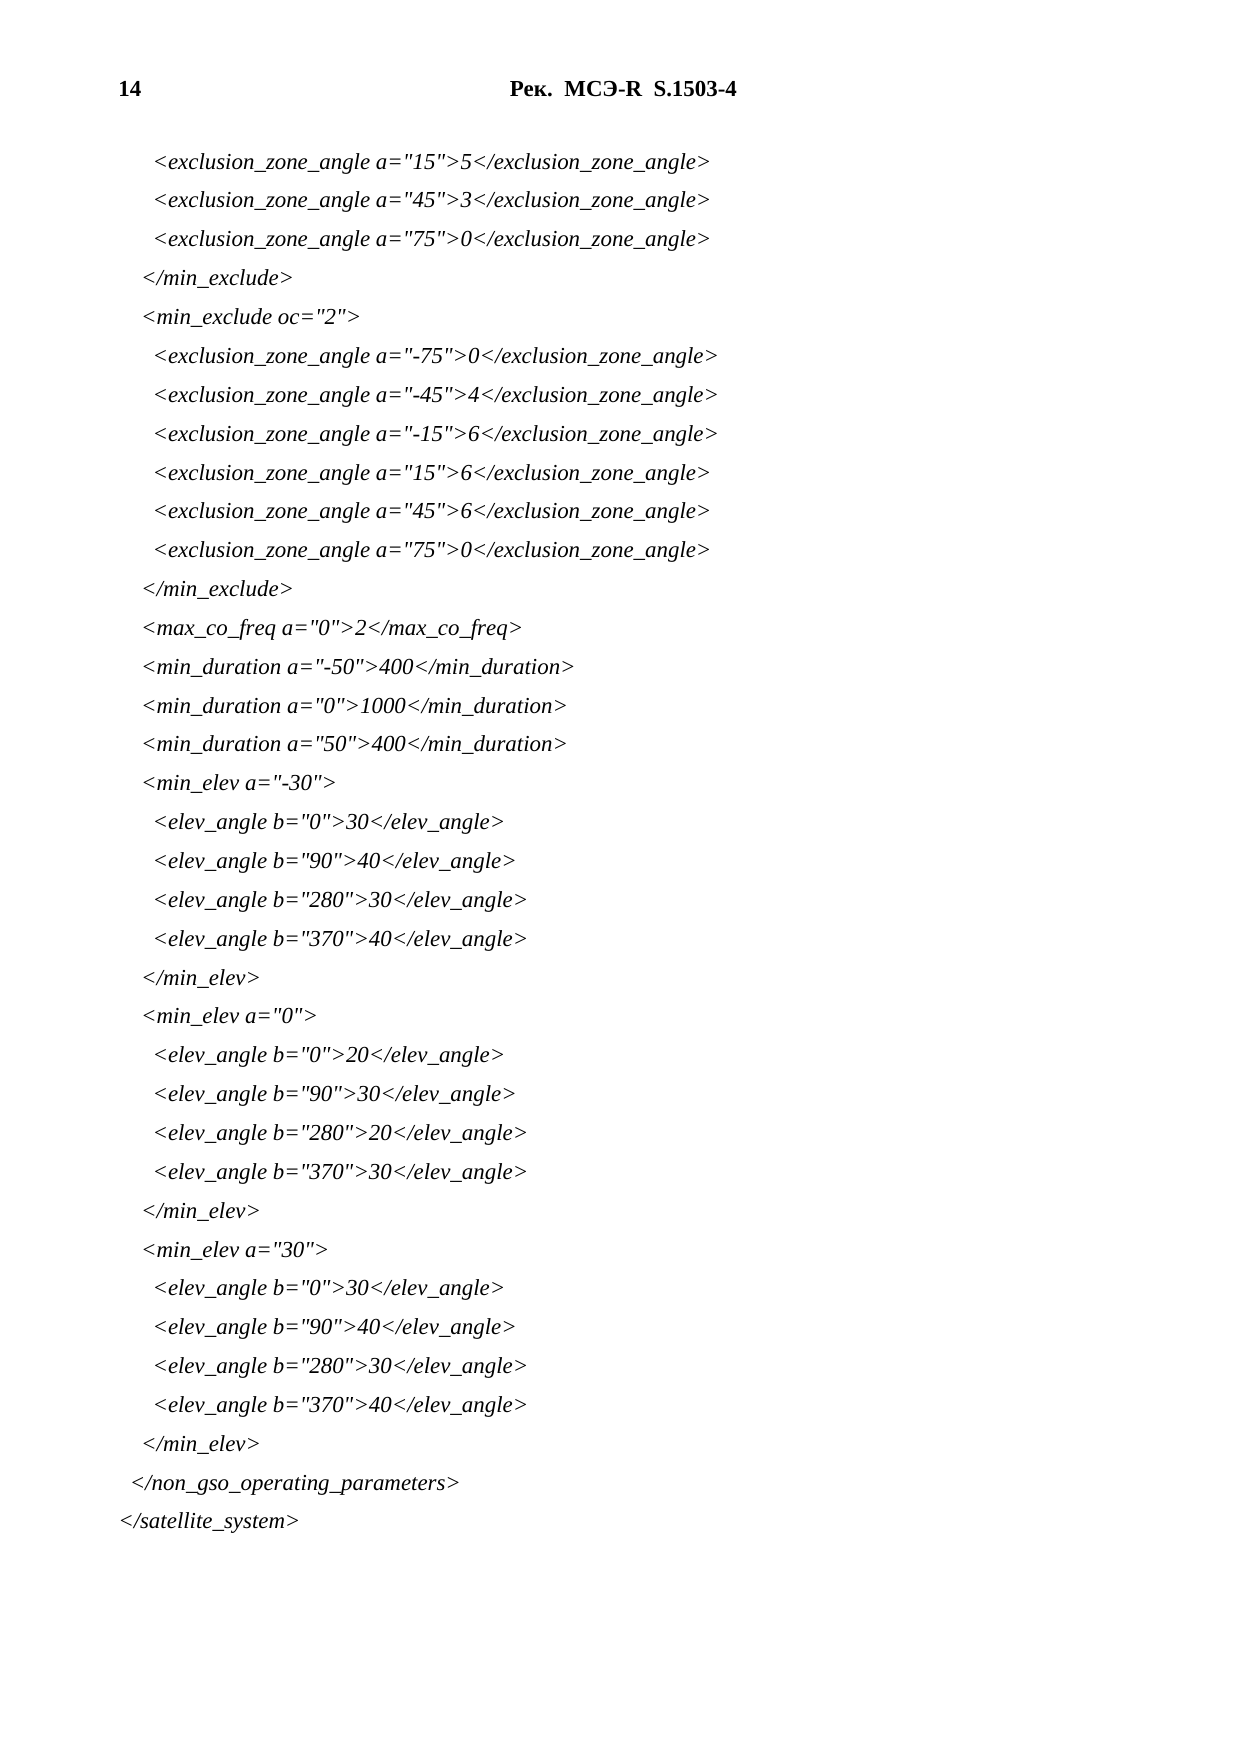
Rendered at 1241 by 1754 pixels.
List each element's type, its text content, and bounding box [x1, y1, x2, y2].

text <elev_angle b="0">30</elev_angle> [118, 1274, 1122, 1301]
text </min_elev> [118, 1430, 1122, 1456]
text </non_gso_operating_parameters> [118, 1469, 1122, 1495]
text <elev_angle b="370">40</elev_angle> [118, 1391, 1122, 1417]
text <max_co_freq a="0">2</max_co_freq> [118, 614, 1122, 640]
text <elev_angle b="90">40</elev_angle> [118, 847, 1122, 873]
text </min_exclude> [118, 575, 1122, 601]
text <min_duration a="50">400</min_duration> [118, 731, 1122, 757]
text <exclusion_zone_angle a="15">6</exclusion_zone_angle> [118, 458, 1122, 485]
text <elev_angle b="280">30</elev_angle> [118, 1352, 1122, 1378]
text <elev_angle b="370">40</elev_angle> [118, 925, 1122, 951]
text <exclusion_zone_angle a="75">0</exclusion_zone_angle> [118, 536, 1122, 563]
text <min_duration a="-50">400</min_duration> [118, 653, 1122, 679]
text <exclusion_zone_angle a="15">5</exclusion_zone_angle> [118, 148, 1122, 174]
text <elev_angle b="90">40</elev_angle> [118, 1313, 1122, 1340]
text <exclusion_zone_angle a="-15">6</exclusion_zone_angle> [118, 420, 1122, 446]
text <exclusion_zone_angle a="75">0</exclusion_zone_angle> [118, 225, 1122, 252]
text <elev_angle b="0">30</elev_angle> [118, 808, 1122, 834]
text <exclusion_zone_angle a="45">3</exclusion_zone_angle> [118, 187, 1122, 213]
text </min_elev> [118, 964, 1122, 990]
text <exclusion_zone_angle a="-75">0</exclusion_zone_angle> [118, 342, 1122, 368]
text <min_elev a="0"> [118, 1002, 1122, 1029]
text <min_elev a="30"> [118, 1236, 1122, 1262]
text <elev_angle b="280">20</elev_angle> [118, 1119, 1122, 1145]
text <min_duration a="0">1000</min_duration> [118, 692, 1122, 718]
text <exclusion_zone_angle a="-45">4</exclusion_zone_angle> [118, 381, 1122, 407]
text <min_exclude oc="2"> [118, 303, 1122, 329]
text </min_exclude> [118, 264, 1122, 291]
text </min_elev> [118, 1197, 1122, 1223]
text <elev_angle b="280">30</elev_angle> [118, 886, 1122, 912]
text <exclusion_zone_angle a="45">6</exclusion_zone_angle> [118, 497, 1122, 524]
text <elev_angle b="370">30</elev_angle> [118, 1158, 1122, 1184]
text <elev_angle b="0">20</elev_angle> [118, 1041, 1122, 1068]
text <elev_angle b="90">30</elev_angle> [118, 1080, 1122, 1107]
text <min_elev a="-30"> [118, 769, 1122, 796]
text </satellite_system> [118, 1508, 1122, 1534]
